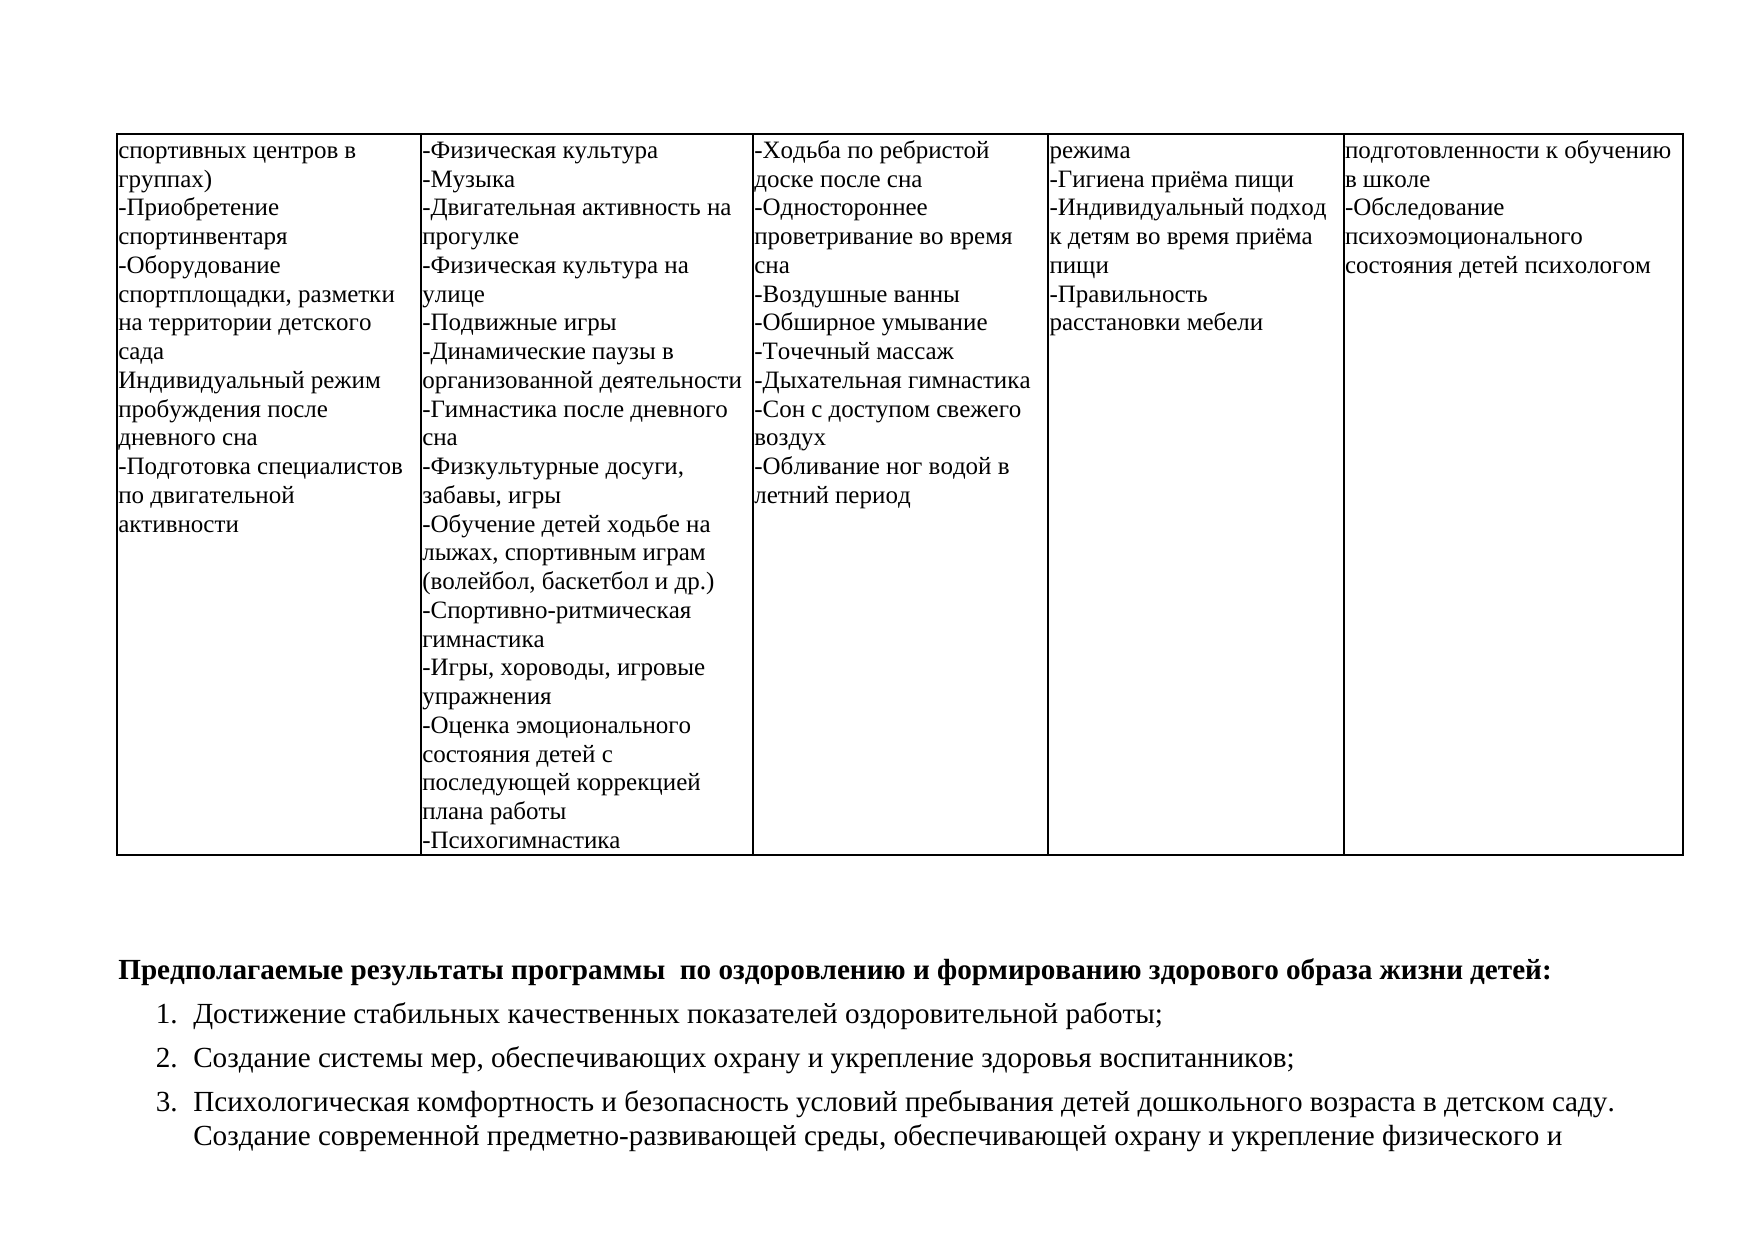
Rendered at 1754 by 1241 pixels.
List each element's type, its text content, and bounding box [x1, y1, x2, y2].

text Предполагаемые результаты программы по оздоровлению и формированию здорового образа жизни детей: [118, 952, 1636, 986]
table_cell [1345, 135, 1682, 854]
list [156, 1084, 1636, 1151]
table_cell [1049, 135, 1343, 854]
list Создание системы мер, обеспечивающих охрану и укрепление здоровья воспитанников; [156, 1040, 1636, 1074]
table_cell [118, 135, 420, 854]
list Достижение стабильных качественных показателей оздоровительной работы; [156, 996, 1636, 1030]
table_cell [754, 135, 1047, 854]
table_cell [422, 135, 752, 854]
